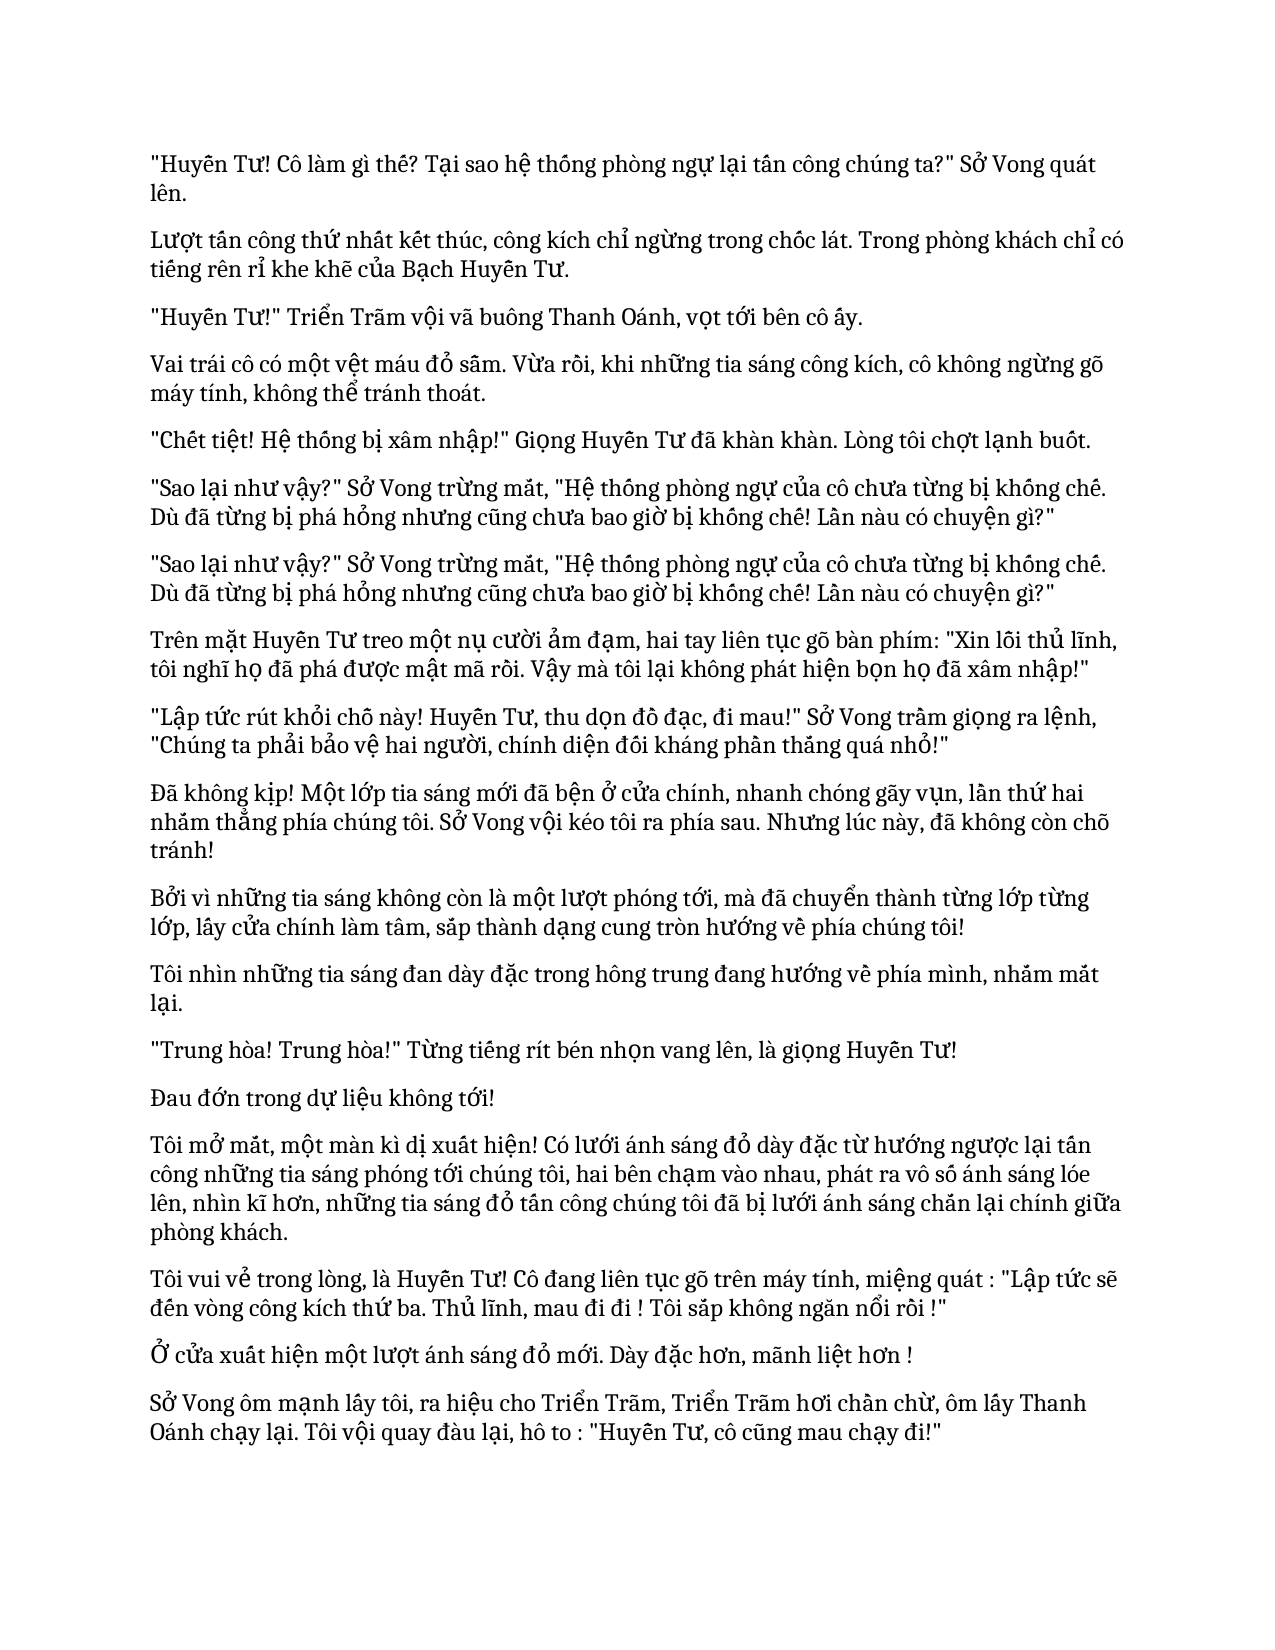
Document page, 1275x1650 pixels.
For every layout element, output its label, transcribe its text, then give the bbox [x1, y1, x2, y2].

text Sở Vong ôm mạnh lấy tôi, ra hiệu cho Triển Trãm, Triển Trãm hơi chần chừ, ôm lấy Thanh Oánh chạy lại. Tôi vội quay đàu lại, hô to : "Huyễn Tư, cô cũng mau chạy đi!" [150, 1389, 1125, 1446]
text "Huyễn Tư!" Triển Trãm vội vã buông Thanh Oánh, vọt tới bên cô ấy. [150, 302, 1125, 331]
text Đã không kịp! Một lớp tia sáng mới đã bện ở cửa chính, nhanh chóng gãy vụn, lần thứ hai nhắm thẳng phía chúng tôi. Sở Vong vội kéo tôi ra phía sau. Nhưng lúc này, đã không còn chõ tránh! [150, 779, 1125, 865]
text Tôi nhìn những tia sáng đan dày đặc trong hông trung đang hướng về phía mình, nhắm mắt lại. [150, 960, 1125, 1017]
text Lượt tấn công thứ nhất kết thúc, công kích chỉ ngừng trong chốc lát. Trong phòng khách chỉ có tiếng rên rỉ khe khẽ của Bạch Huyễn Tư. [150, 226, 1125, 284]
text Tôi mở mắt, một màn kì dị xuất hiện! Có lưới ánh sáng đỏ dày đặc từ hướng ngược lại tấn công những tia sáng phóng tới chúng tôi, hai bên chạm vào nhau, phát ra vô số ánh sáng lóe lên, nhìn kĩ hơn, những tia sáng đỏ tấn công chúng tôi đã bị lưới ánh sáng chắn lại chính giữa phòng khách. [150, 1131, 1125, 1246]
text Trên mặt Huyễn Tư treo một nụ cười ảm đạm, hai tay liên tục gõ bàn phím: "Xin lỗi thủ lĩnh, tôi nghĩ họ đã phá được mật mã rồi. Vậy mà tôi lại không phát hiện bọn họ đã xâm nhập!" [150, 626, 1125, 684]
text Bởi vì những tia sáng không còn là một lượt phóng tới, mà đã chuyển thành từng lớp từng lớp, lấy cửa chính làm tâm, sắp thành dạng cung tròn hướng về phía chúng tôi! [150, 884, 1125, 941]
text "Huyễn Tư! Cô làm gì thế? Tại sao hệ thống phòng ngự lại tấn công chúng ta?" Sở Vong quát lên. [150, 150, 1125, 207]
text Đau đớn trong dự liệu không tới! [150, 1084, 1125, 1112]
text "Lập tức rút khỏi chỗ này! Huyễn Tư, thu dọn đồ đạc, đi mau!" Sở Vong trầm giọng ra lệnh, "Chúng ta phải bảo vệ hai người, chính diện đối kháng phần thắng quá nhỏ!" [150, 702, 1125, 760]
text Ở cửa xuất hiện một lượt ánh sáng đỏ mới. Dày đặc hơn, mãnh liệt hơn ! [150, 1341, 1125, 1370]
text "Sao lại như vậy?" Sở Vong trừng mắt, "Hệ thống phòng ngự của cô chưa từng bị khống chế. Dù đã từng bị phá hỏng nhưng cũng chưa bao giờ bị khống chế! Lần nàu có chuyện gì?" [150, 550, 1125, 607]
text "Chết tiệt! Hệ thống bị xâm nhập!" Giọng Huyễn Tư đã khàn khàn. Lòng tôi chợt lạnh buốt. [150, 426, 1125, 455]
text "Sao lại như vậy?" Sở Vong trừng mắt, "Hệ thống phòng ngự của cô chưa từng bị khống chế. Dù đã từng bị phá hỏng nhưng cũng chưa bao giờ bị khống chế! Lần nàu có chuyện gì?" [150, 474, 1125, 531]
text Tôi vui vẻ trong lòng, là Huyễn Tư! Cô đang liên tục gõ trên máy tính, miệng quát : "Lập tức sẽ đến vòng công kích thứ ba. Thủ lĩnh, mau đi đi ! Tôi sắp không ngăn nổi rồi !" [150, 1265, 1125, 1322]
text Vai trái cô có một vệt máu đỏ sẫm. Vừa rồi, khi những tia sáng công kích, cô không ngừng gõ máy tính, không thể tránh thoát. [150, 350, 1125, 407]
text "Trung hòa! Trung hòa!" Từng tiếng rít bén nhọn vang lên, là giọng Huyễn Tư! [150, 1036, 1125, 1065]
